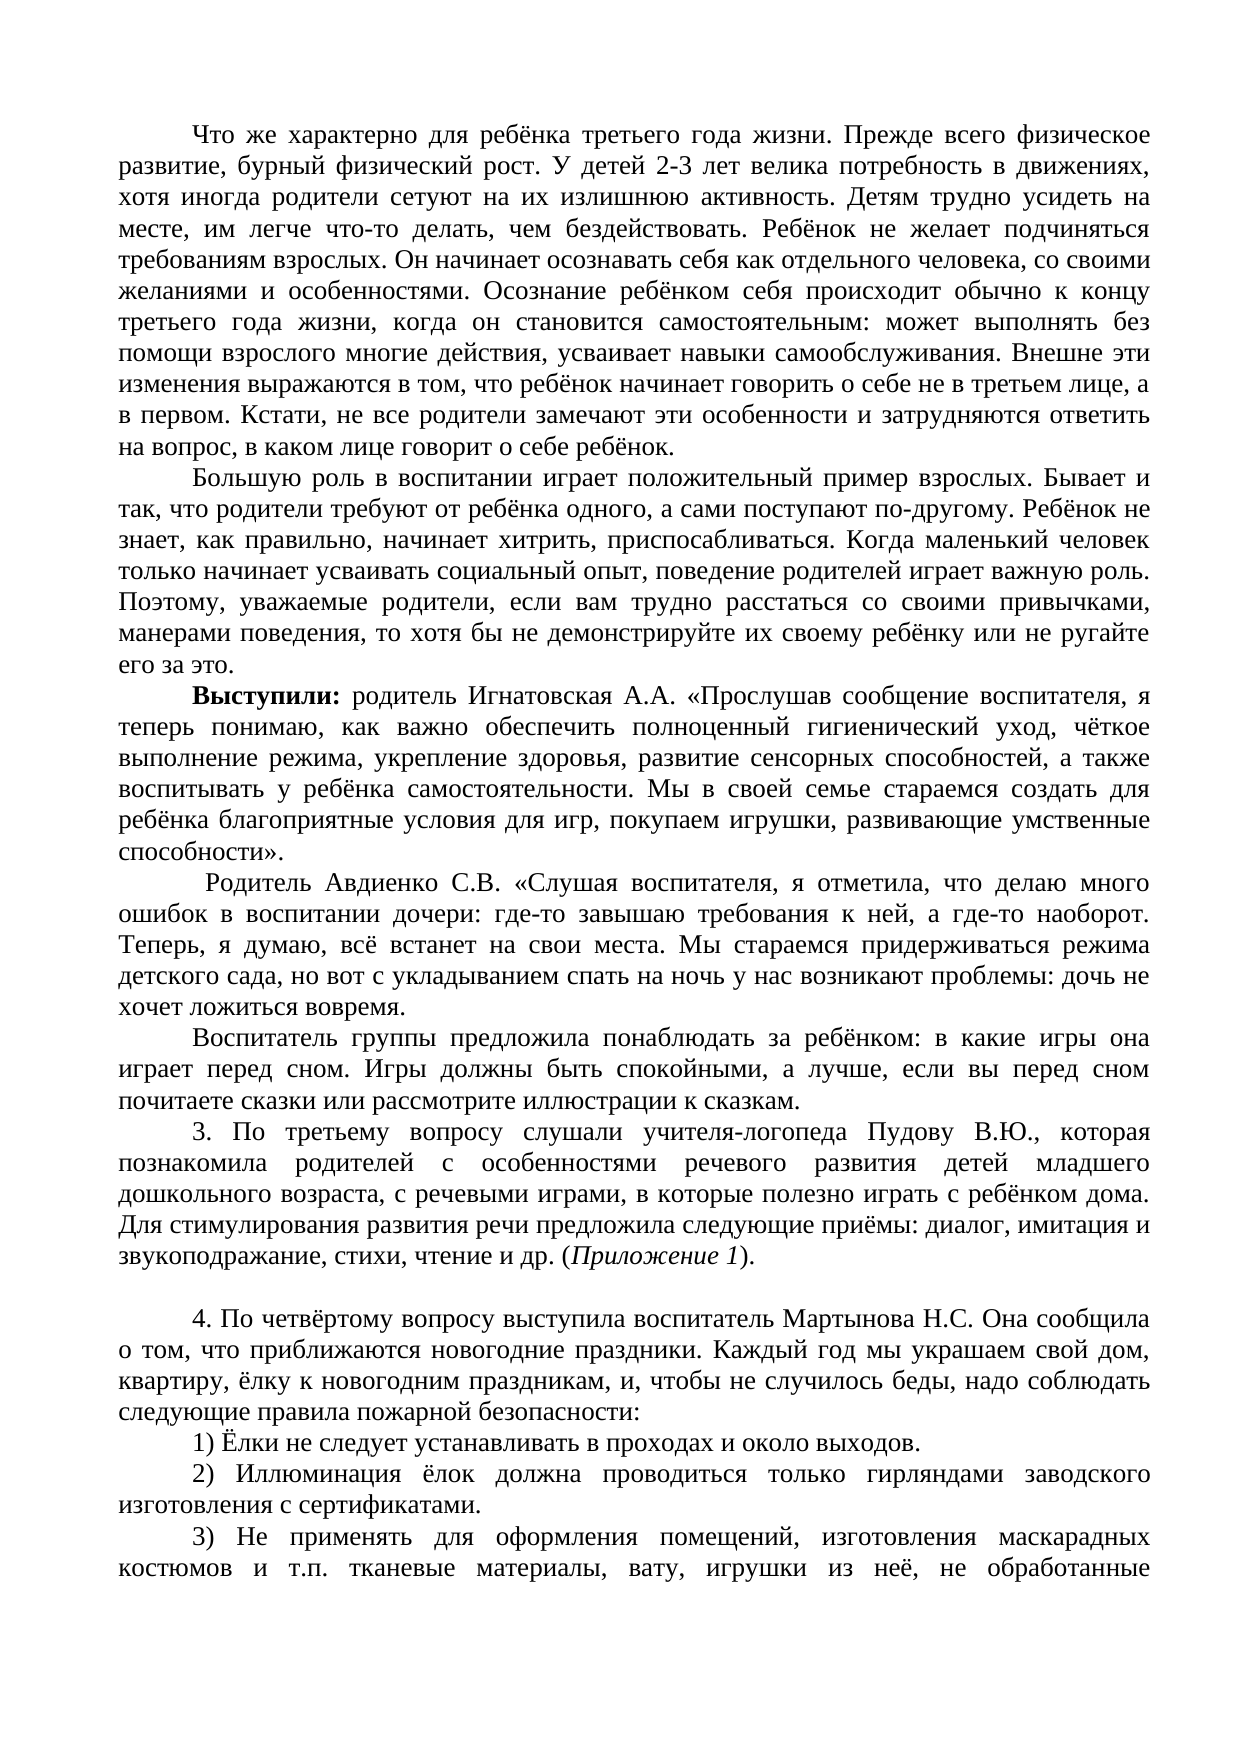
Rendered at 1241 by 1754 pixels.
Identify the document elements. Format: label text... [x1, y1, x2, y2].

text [118, 1520, 1152, 1582]
text Выступили: родитель Игнатовская А.А. «Прослушав сообщение воспитателя, я теперь понимаю, как важно обеспечить полноценный гигиенический уход, чёткое выполнение режима, укрепление здоровья, развитие сенсорных способностей, а также воспитывать у ребёнка самостоятельности. Мы в своей семье стараемся создать для ребёнка благоприятные условия для игр, покупаем игрушки, развивающие умственные способности». [118, 679, 1152, 866]
text Родитель Авдиенко С.В. «Слушая воспитателя, я отметила, что делаю много ошибок в воспитании дочери: где-то завышаю требования к ней, а где-то наоборот. Теперь, я думаю, всё встанет на свои места. Мы стараемся придерживаться режима детского сада, но вот с укладыванием спать на ночь у нас возникают проблемы: дочь не хочет ложиться вовремя. [118, 866, 1152, 1021]
text Большую роль в воспитании играет положительный пример взрослых. Бывает и так, что родители требуют от ребёнка одного, а сами поступают по-другому. Ребёнок не знает, как правильно, начинает хитрить, приспосабливаться. Когда маленький человек только начинает усваивать социальный опыт, поведение родителей играет важную роль. Поэтому, уважаемые родители, если вам трудно расстаться со своими привычками, манерами поведения, то хотя бы не демонстрируйте их своему ребёнку или не ругайте его за это. [118, 461, 1152, 679]
text 3. По третьему вопросу слушали учителя-логопеда Пудову В.Ю., которая познакомила родителей с особенностями речевого развития детей младшего дошкольного возраста, с речевыми играми, в которые полезно играть с ребёнком дома. Для стимулирования развития речи предложила следующие приёмы: диалог, имитация и звукоподражание, стихи, чтение и др. (Приложение 1). [118, 1115, 1152, 1271]
text 2) Иллюминация ёлок должна проводиться только гирляндами заводского изготовления с сертификатами. [118, 1457, 1152, 1520]
text Что же характерно для ребёнка третьего года жизни. Прежде всего физическое развитие, бурный физический рост. У детей 2-3 лет велика потребность в движениях, хотя иногда родители сетуют на их излишнюю активность. Детям трудно усидеть на месте, им легче что-то делать, чем бездействовать. Ребёнок не желает подчиняться требованиям взрослых. Он начинает осознавать себя как отдельного человека, со своими желаниями и особенностями. Осознание ребёнком себя происходит обычно к концу третьего года жизни, когда он становится самостоятельным: может выполнять без помощи взрослого многие действия, усваивает навыки самообслуживания. Внешне эти изменения выражаются в том, что ребёнок начинает говорить о себе не в третьем лице, а в первом. Кстати, не все родители замечают эти особенности и затрудняются ответить на вопрос, в каком лице говорит о себе ребёнок. [118, 118, 1152, 461]
text 4. По четвёртому вопросу выступила воспитатель Мартынова Н.С. Она сообщила о том, что приближаются новогодние праздники. Каждый год мы украшаем свой дом, квартиру, ёлку к новогодним праздникам, и, чтобы не случилось беды, надо соблюдать следующие правила пожарной безопасности: [118, 1302, 1152, 1426]
text 1) Ёлки не следует устанавливать в проходах и около выходов. [118, 1426, 1152, 1457]
text Воспитатель группы предложила понаблюдать за ребёнком: в какие игры она играет перед сном. Игры должны быть спокойными, а лучше, если вы перед сном почитаете сказки или рассмотрите иллюстрации к сказкам. [118, 1021, 1152, 1115]
